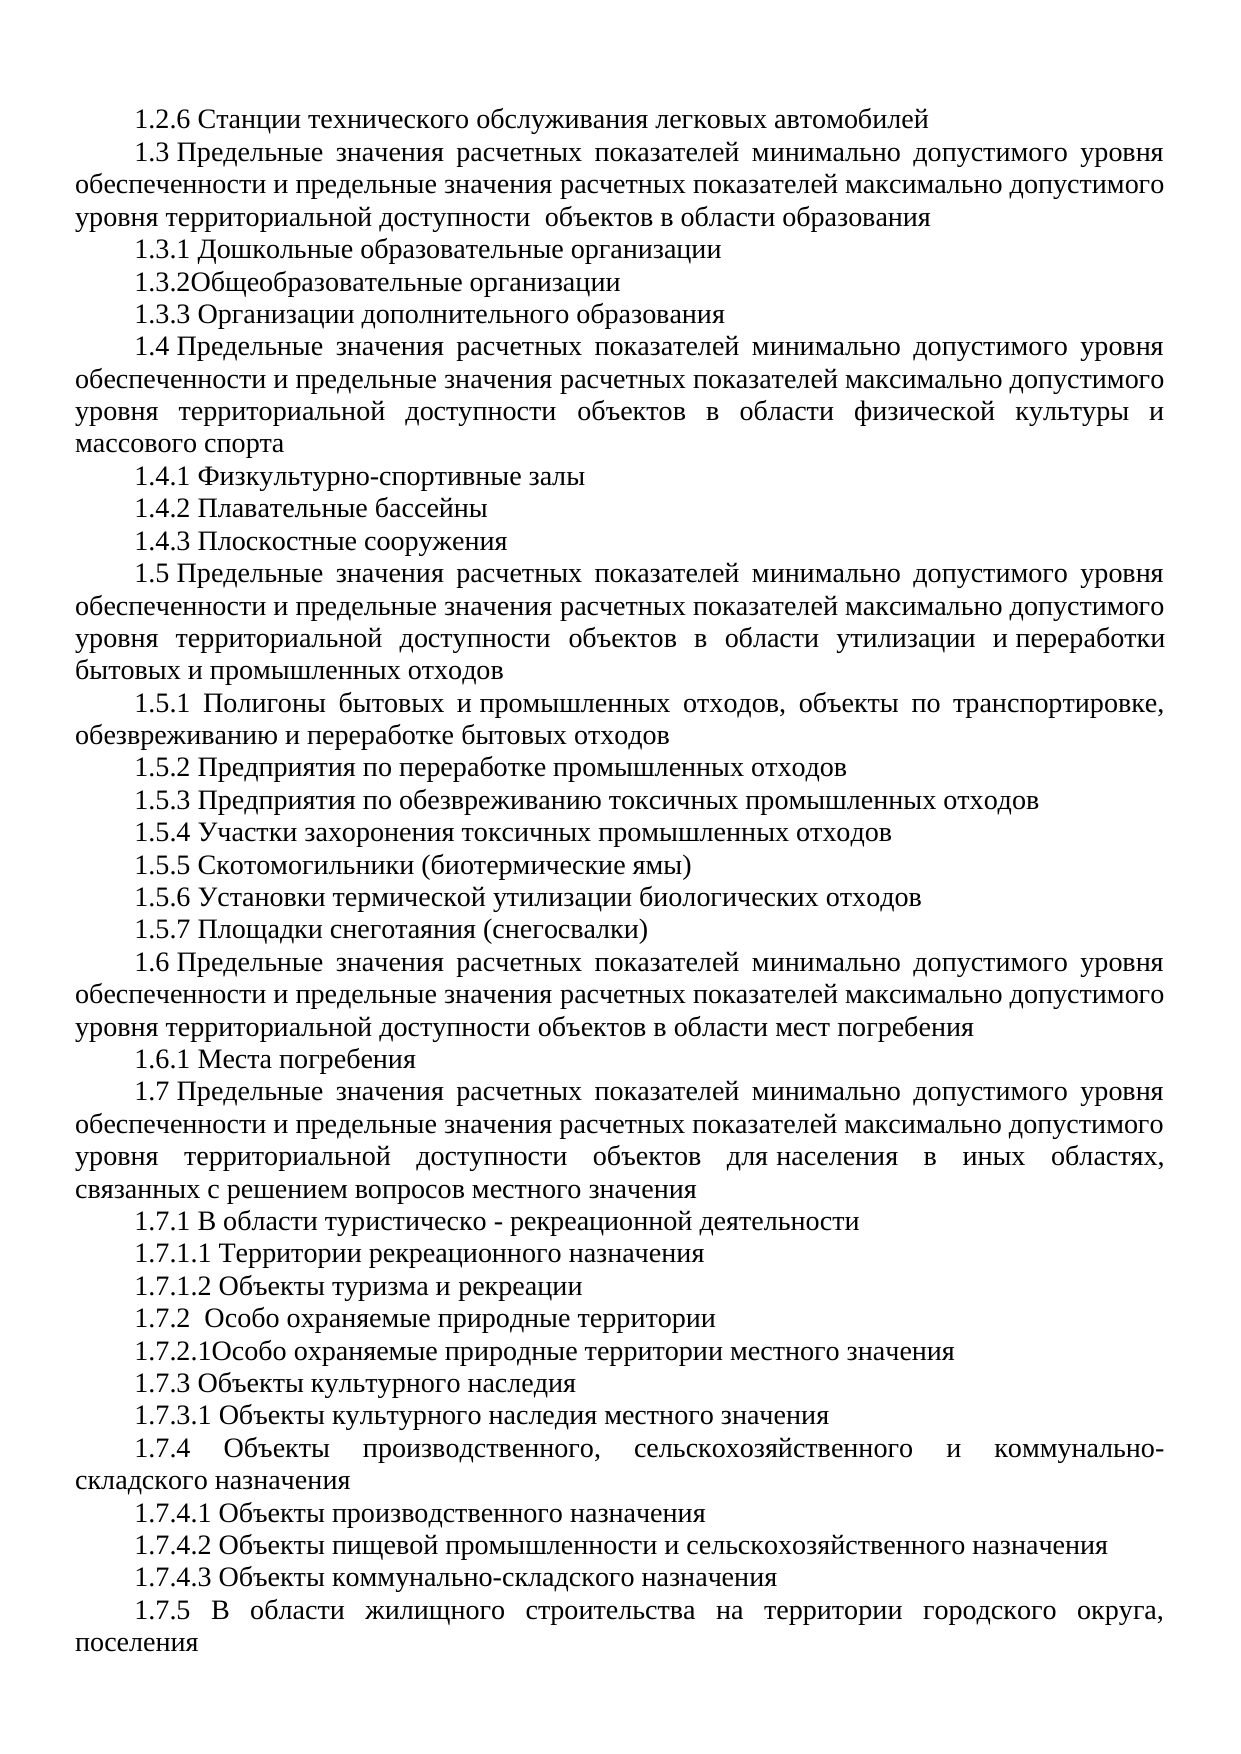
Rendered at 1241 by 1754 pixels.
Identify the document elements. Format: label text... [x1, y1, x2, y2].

text 1.4 Предельные значения расчетных показателей минимально допустимого уровня обеспеченности и предельные значения расчетных показателей максимально допустимого уровня территориальной доступности объектов в области физической культуры и массового спорта [75, 329, 1165, 459]
text 1.5.7 Площадки снеготаяния (снегосвалки) [75, 912, 1165, 945]
text 1.3.3 Организации дополнительного образования [75, 297, 1165, 329]
text 1.7.1.1 Территории рекреационного назначения [75, 1236, 1165, 1269]
text 1.5.3 Предприятия по обезвреживанию токсичных промышленных отходов [75, 783, 1165, 815]
text 1.4.1 Физкультурно-спортивные залы [75, 459, 1165, 491]
text 1.7.2 Особо охраняемые природные территории [75, 1301, 1165, 1334]
text 1.6.1 Места погребения [75, 1042, 1165, 1074]
text 1.7 Предельные значения расчетных показателей минимально допустимого уровня обеспеченности и предельные значения расчетных показателей максимально допустимого уровня территориальной доступности объектов для населения в иных областях, связанных с решением вопросов местного значения [75, 1074, 1165, 1204]
text 1.5.5 Скотомогильники (биотермические ямы) [75, 848, 1165, 880]
text 1.7.1 В области туристическо - рекреационной деятельности [75, 1204, 1165, 1236]
text 1.6 Предельные значения расчетных показателей минимально допустимого уровня обеспеченности и предельные значения расчетных показателей максимально допустимого уровня территориальной доступности объектов в области мест погребения [75, 945, 1165, 1042]
text 1.7.3.1 Объекты культурного наследия местного значения [75, 1398, 1165, 1431]
text 1.7.4.2 Объекты пищевой промышленности и сельскохозяйственного назначения [75, 1528, 1165, 1560]
text 1.4.3 Плоскостные сооружения [75, 524, 1165, 556]
text 1.3.1 Дошкольные образовательные организации [75, 232, 1165, 264]
text 1.7.4 Объекты производственного, сельскохозяйственного и коммунально-складского назначения [75, 1431, 1165, 1496]
text 1.5.2 Предприятия по переработке промышленных отходов [75, 751, 1165, 783]
text 1.7.4.3 Объекты коммунально-складского назначения [75, 1560, 1165, 1593]
text 1.7.5 В области жилищного строительства на территории городского округа, поселения [75, 1593, 1165, 1658]
text 1.2.6 Станции технического обслуживания легковых автомобилей [75, 103, 1165, 135]
text 1.3.2Общеобразовательные организации [75, 264, 1165, 297]
text 1.7.1.2 Объекты туризма и рекреации [75, 1269, 1165, 1301]
text 1.7.3 Объекты культурного наследия [75, 1366, 1165, 1398]
text 1.7.4.1 Объекты производственного назначения [75, 1496, 1165, 1528]
text 1.4.2 Плавательные бассейны [75, 491, 1165, 524]
text 1.3 Предельные значения расчетных показателей минимально допустимого уровня обеспеченности и предельные значения расчетных показателей максимально допустимого уровня территориальной доступности объектов в области образования [75, 135, 1165, 232]
text 1.5.6 Установки термической утилизации биологических отходов [75, 880, 1165, 912]
text 1.5.1 Полигоны бытовых и промышленных отходов, объекты по транспортировке, обезвреживанию и переработке бытовых отходов [75, 686, 1165, 751]
text 1.7.2.1Особо охраняемые природные территории местного значения [75, 1334, 1165, 1366]
text 1.5 Предельные значения расчетных показателей минимально допустимого уровня обеспеченности и предельные значения расчетных показателей максимально допустимого уровня территориальной доступности объектов в области утилизации и переработки бытовых и промышленных отходов [75, 556, 1165, 686]
text 1.5.4 Участки захоронения токсичных промышленных отходов [75, 815, 1165, 848]
